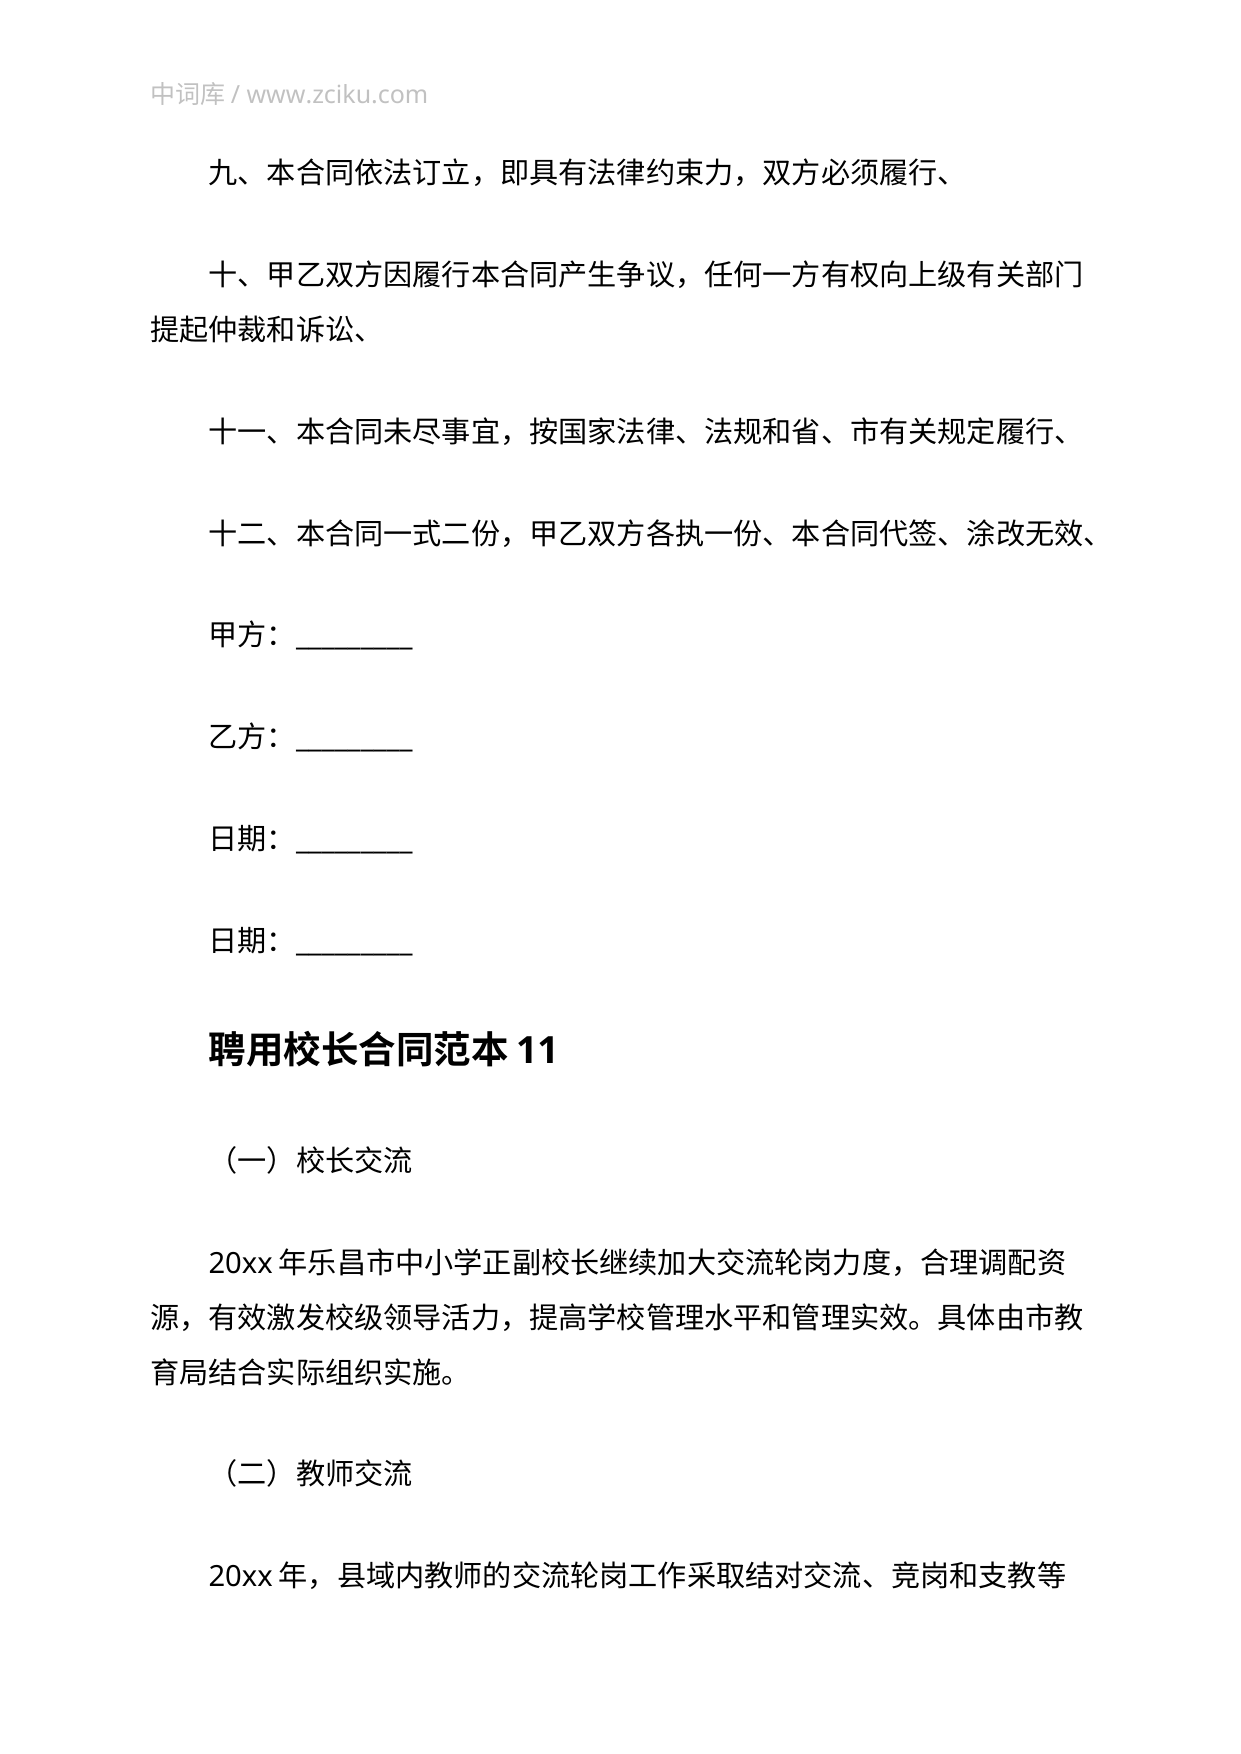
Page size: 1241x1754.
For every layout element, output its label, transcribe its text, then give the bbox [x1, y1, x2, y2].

text 甲方：_________ [150, 612, 1090, 654]
text 十一、本合同未尽事宜，按国家法律、法规和省、市有关规定履行、 [150, 408, 1090, 451]
text 20xx年乐昌市中小学正副校长继续加大交流轮岗力度，合理调配资源，有效激发校级领导活力，提高学校管理水平和管理实效。具体由市教育局结合实际组织实施。 [150, 1239, 1090, 1391]
text 乙方：_________ [150, 714, 1090, 756]
text （一）校长交流 [150, 1137, 1090, 1180]
text （二）教师交流 [150, 1451, 1090, 1493]
text 聘用校长合同范本11 [150, 1020, 1090, 1074]
text 十、甲乙双方因履行本合同产生争议，任何一方有权向上级有关部门提起仲裁和诉讼、 [150, 252, 1090, 349]
text 九、本合同依法订立，即具有法律约束力，双方必须履行、 [150, 150, 1090, 192]
text 日期：_________ [150, 918, 1090, 960]
text 十二、本合同一式二份，甲乙双方各执一份、本合同代签、涂改无效、 [150, 510, 1090, 552]
text 日期：_________ [150, 816, 1090, 858]
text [150, 1553, 1090, 1595]
